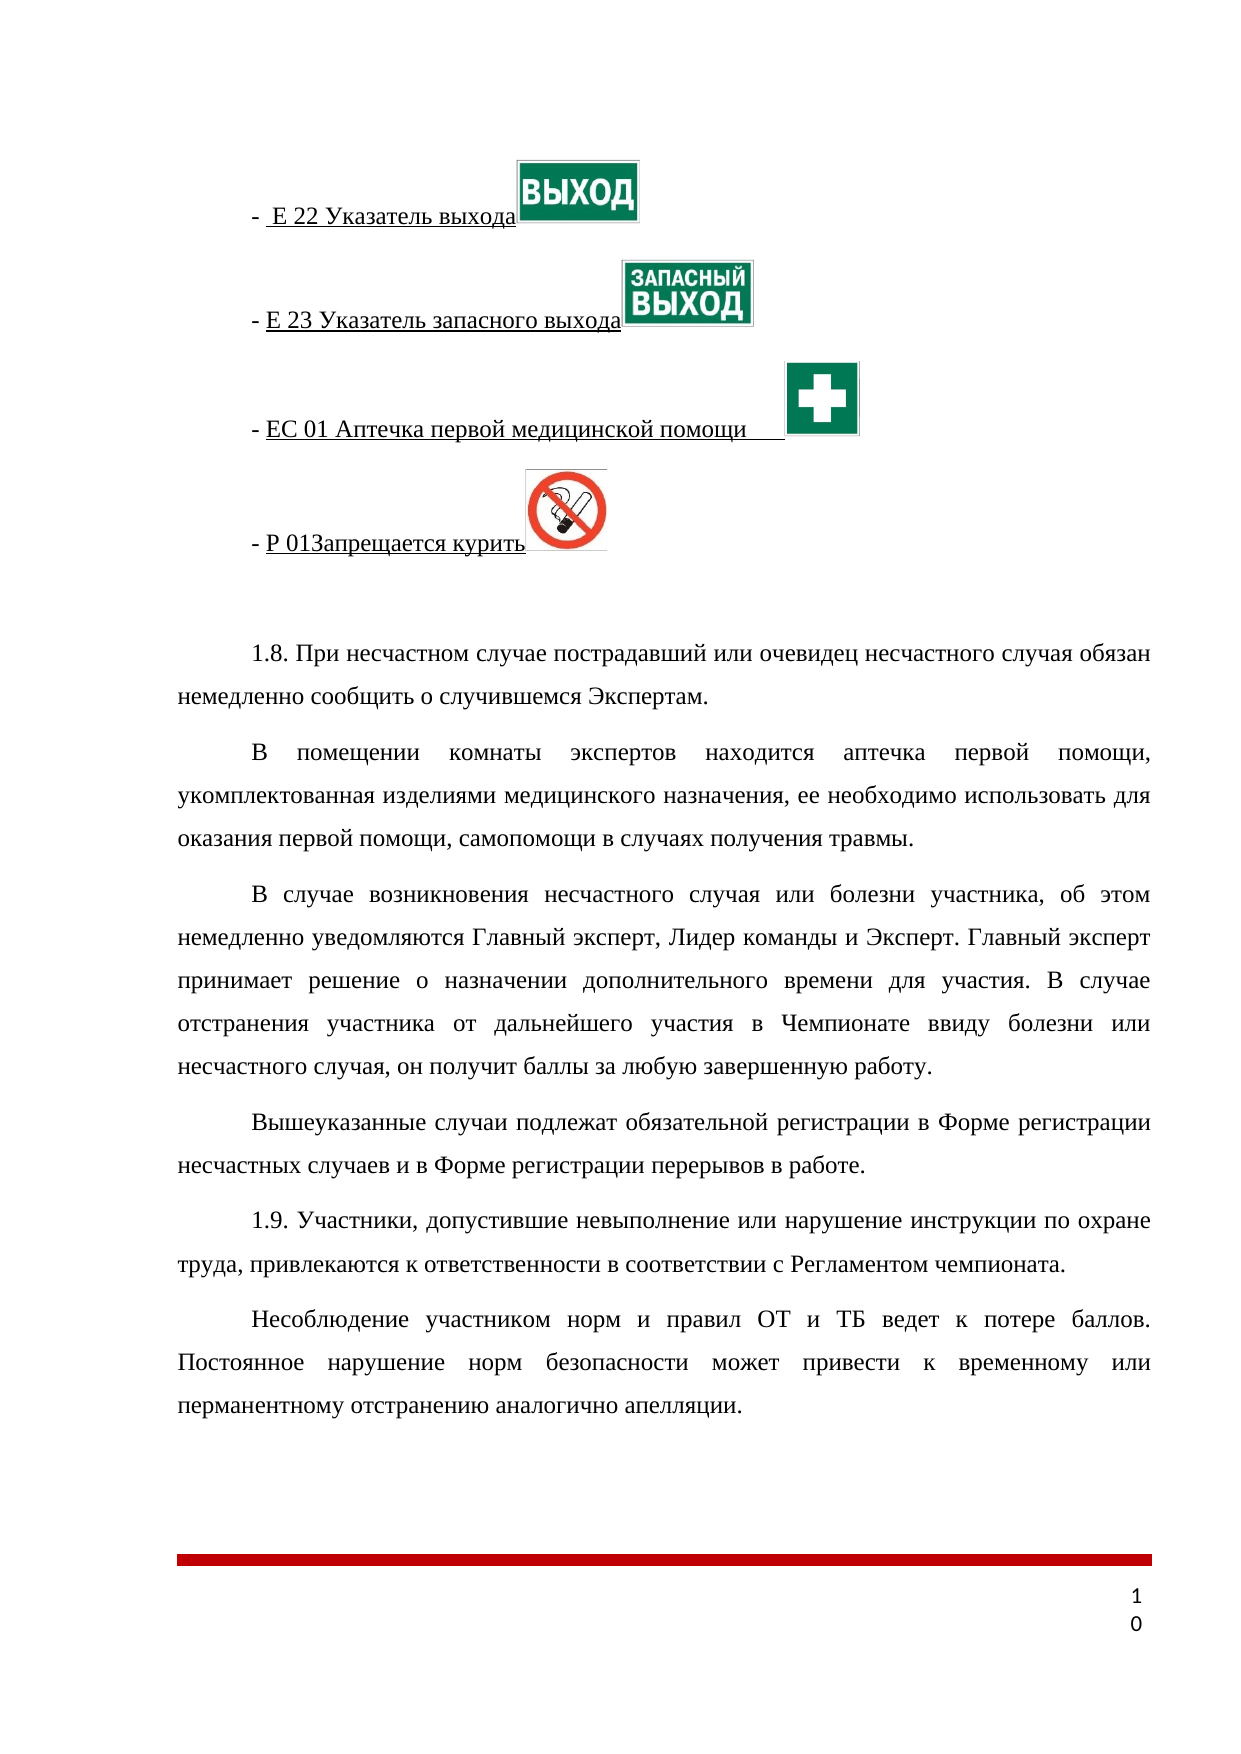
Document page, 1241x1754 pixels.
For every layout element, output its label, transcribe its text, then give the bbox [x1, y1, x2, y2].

text В помещении комнаты экспертов находится аптечка первой помощи, укомплектованная изделиями медицинского назначения, ее необходимо использовать для оказания первой помощи, самопомощи в случаях получения травмы. [177, 737, 1152, 852]
text - E 22 Указатель выхода [177, 158, 1152, 230]
picture [621, 256, 755, 329]
text Вышеуказанные случаи подлежат обязательной регистрации в Форме регистрации несчастных случаев и в Форме регистрации перерывов в работе. [177, 1107, 1152, 1179]
text - EC 01 Аптечка первой медицинской помощи [177, 361, 1152, 442]
picture [525, 469, 608, 551]
picture [516, 157, 642, 225]
text Несоблюдение участником норм и правил ОТ и ТБ ведет к потере баллов. Постоянное нарушение норм безопасности может привести к временному или перманентному отстранению аналогично апелляции. [177, 1304, 1152, 1419]
text В случае возникновения несчастного случая или болезни участника, об этом немедленно уведомляются Главный эксперт, Лидер команды и Эксперт. Главный эксперт принимает решение о назначении дополнительного времени для участия. В случае отстранения участника от дальнейшего участия в Чемпионате ввиду болезни или несчастного случая, он получит баллы за любую завершенную работу. [177, 879, 1152, 1080]
text - P 01Запрещается курить [177, 469, 1152, 556]
picture [784, 361, 861, 437]
text - E 23 Указатель запасного выхода [177, 257, 1152, 334]
text 1.9. Участники, допустившие невыполнение или нарушение инструкции по охране труда, привлекаются к ответственности в соответствии с Регламентом чемпионата. [177, 1206, 1152, 1277]
text 1.8. При несчастном случае пострадавший или очевидец несчастного случая обязан немедленно сообщить о случившемся Экспертам. [177, 638, 1152, 710]
